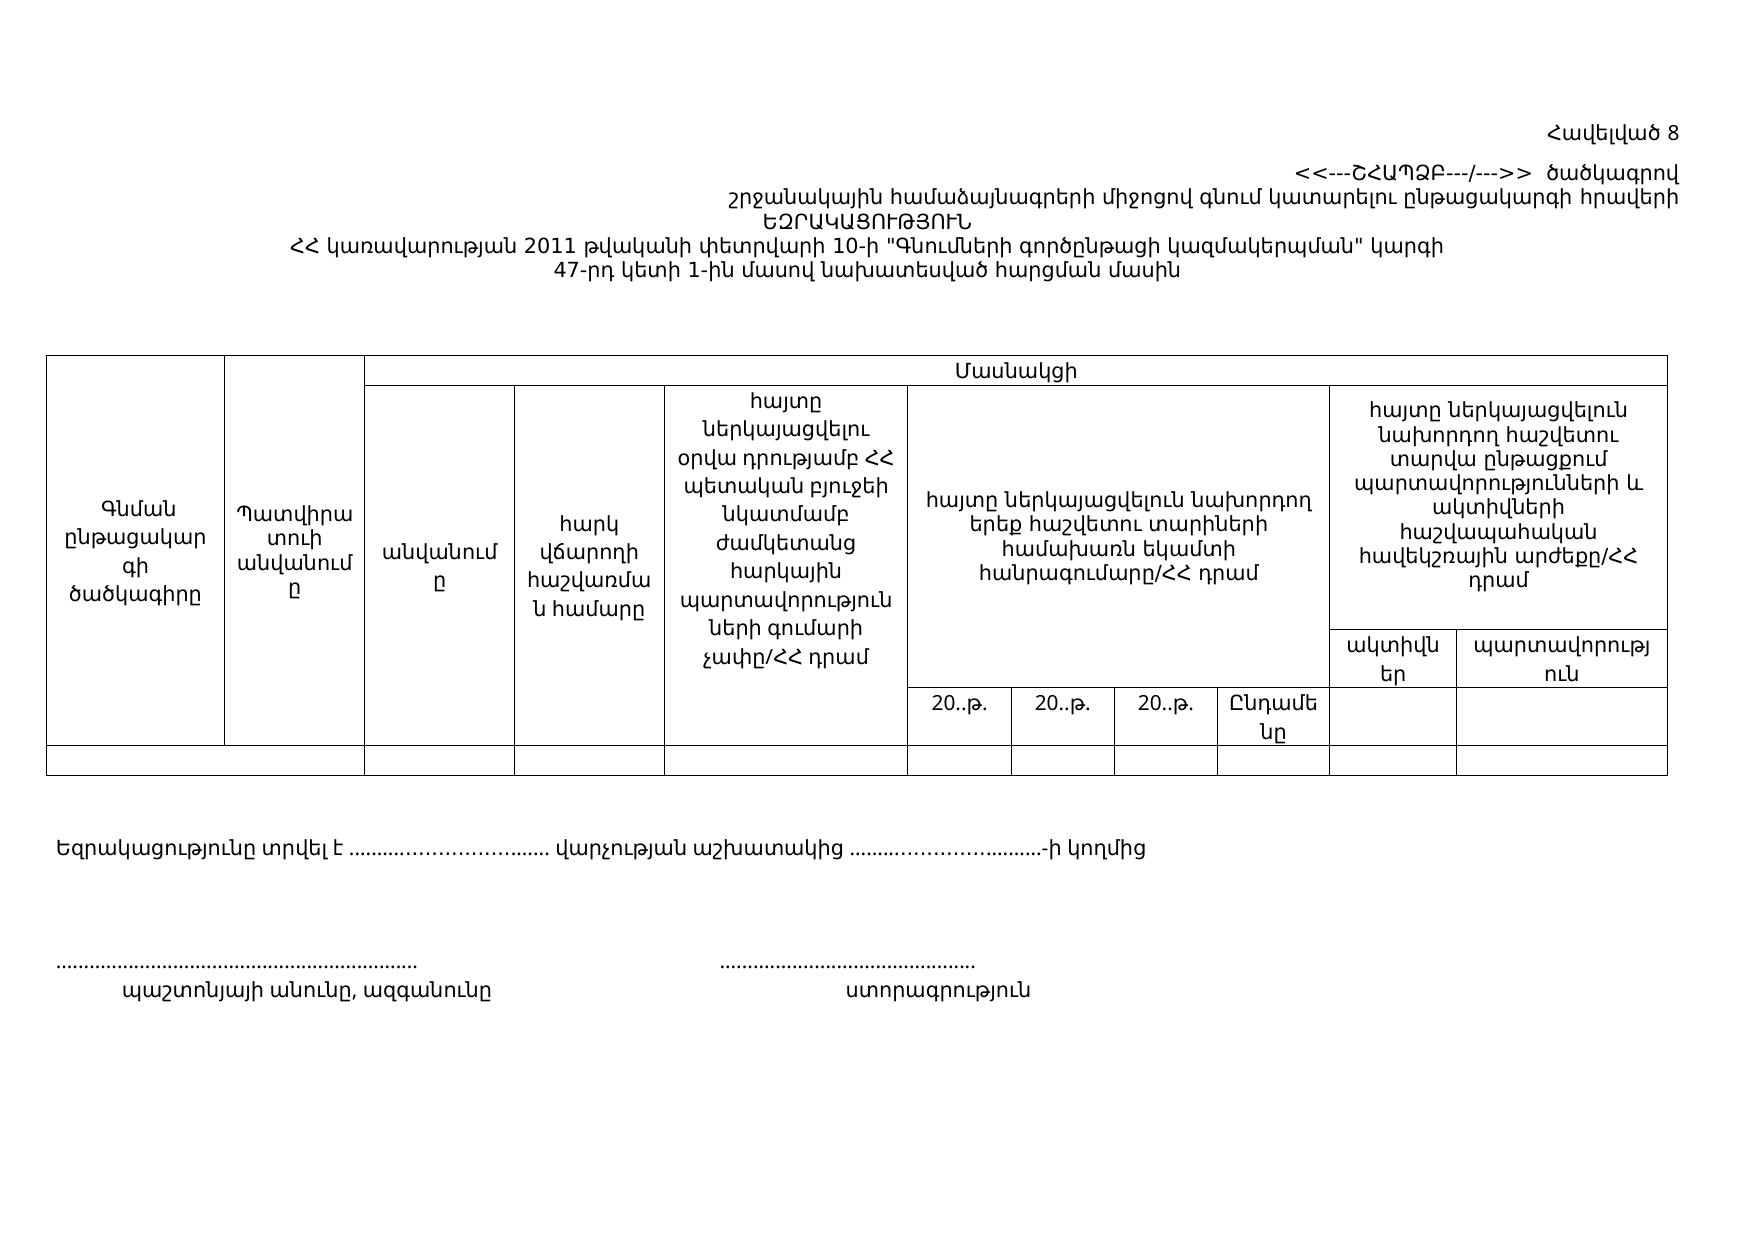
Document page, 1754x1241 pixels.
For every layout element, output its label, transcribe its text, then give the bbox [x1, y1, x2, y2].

text պաշտոնյայի անունը, ազգանունը ստորագրություն [56, 975, 1679, 1003]
table_cell հարկ վճարողի հաշվառման համարը [515, 386, 664, 745]
text Հավելված 8 [56, 118, 1679, 147]
text Եզրակացությունը տրվել է ................................. վարչության աշխատակից ................................-ի կողմից [56, 833, 1679, 861]
table_cell 20..թ. [1115, 688, 1217, 745]
table_cell [1012, 746, 1114, 775]
table_cell Ընդամենը [1218, 688, 1329, 745]
table_cell [515, 746, 664, 775]
table_cell 20..թ. [908, 688, 1011, 745]
table_header Մասնակցի [365, 356, 1667, 385]
text 47-րդ կետի 1-ին մասով նախատեսված հարցման մասին [56, 258, 1679, 282]
table_cell [1457, 746, 1667, 775]
table_cell [1218, 746, 1329, 775]
table_cell [47, 746, 364, 775]
table_cell [365, 746, 514, 775]
table_cell [1115, 746, 1217, 775]
text շրջանակային համաձայնագրերի միջոցով գնում կատարելու ընթացակարգի հրավերի [56, 185, 1679, 210]
table_header Պատվիրատուի անվանումը [225, 356, 364, 745]
text ՀՀ կառավարության 2011 թվականի փետրվարի 10-ի "Գնումների գործընթացի կազմակերպման" կարգի [56, 234, 1679, 258]
table_cell անվանումը [365, 386, 514, 745]
table_cell պարտավորություն [1457, 630, 1667, 687]
table_cell [1330, 688, 1456, 745]
table_cell [1457, 688, 1667, 745]
table_cell [665, 746, 907, 775]
table_cell հայտը ներկայացվելուն նախորդող երեք հաշվետու տարիների համախառն եկամտի հանրագումարը/ՀՀ դրամ [908, 386, 1329, 687]
table_cell 20..թ. [1012, 688, 1114, 745]
table_cell [1330, 746, 1456, 775]
text ԵԶՐԱԿԱՑՈՒԹՅՈՒՆ [56, 210, 1679, 234]
table_header Գնման ընթացակարգի ծածկագիրը [47, 356, 224, 745]
table_cell [908, 746, 1011, 775]
table_cell ակտիվներ [1330, 630, 1456, 687]
table_cell հայտը ներկայացվելու օրվա դրությամբ ՀՀ պետական բյուջեի նկատմամբ ժամկետանց հարկային պարտավորությունների գումարի չափը/ՀՀ դրամ [665, 386, 907, 745]
table_cell հայտը ներկայացվելուն նախորդող հաշվետու տարվա ընթացքում պարտավորությունների և ակտիվների հաշվապահական հավեկշռային արժեքը/ՀՀ դրամ [1330, 386, 1667, 629]
text ................................................................. .............................................. [56, 946, 1679, 975]
text <<---ՇՀԱՊՁԲ---/--->> ծածկագրով [56, 161, 1679, 185]
